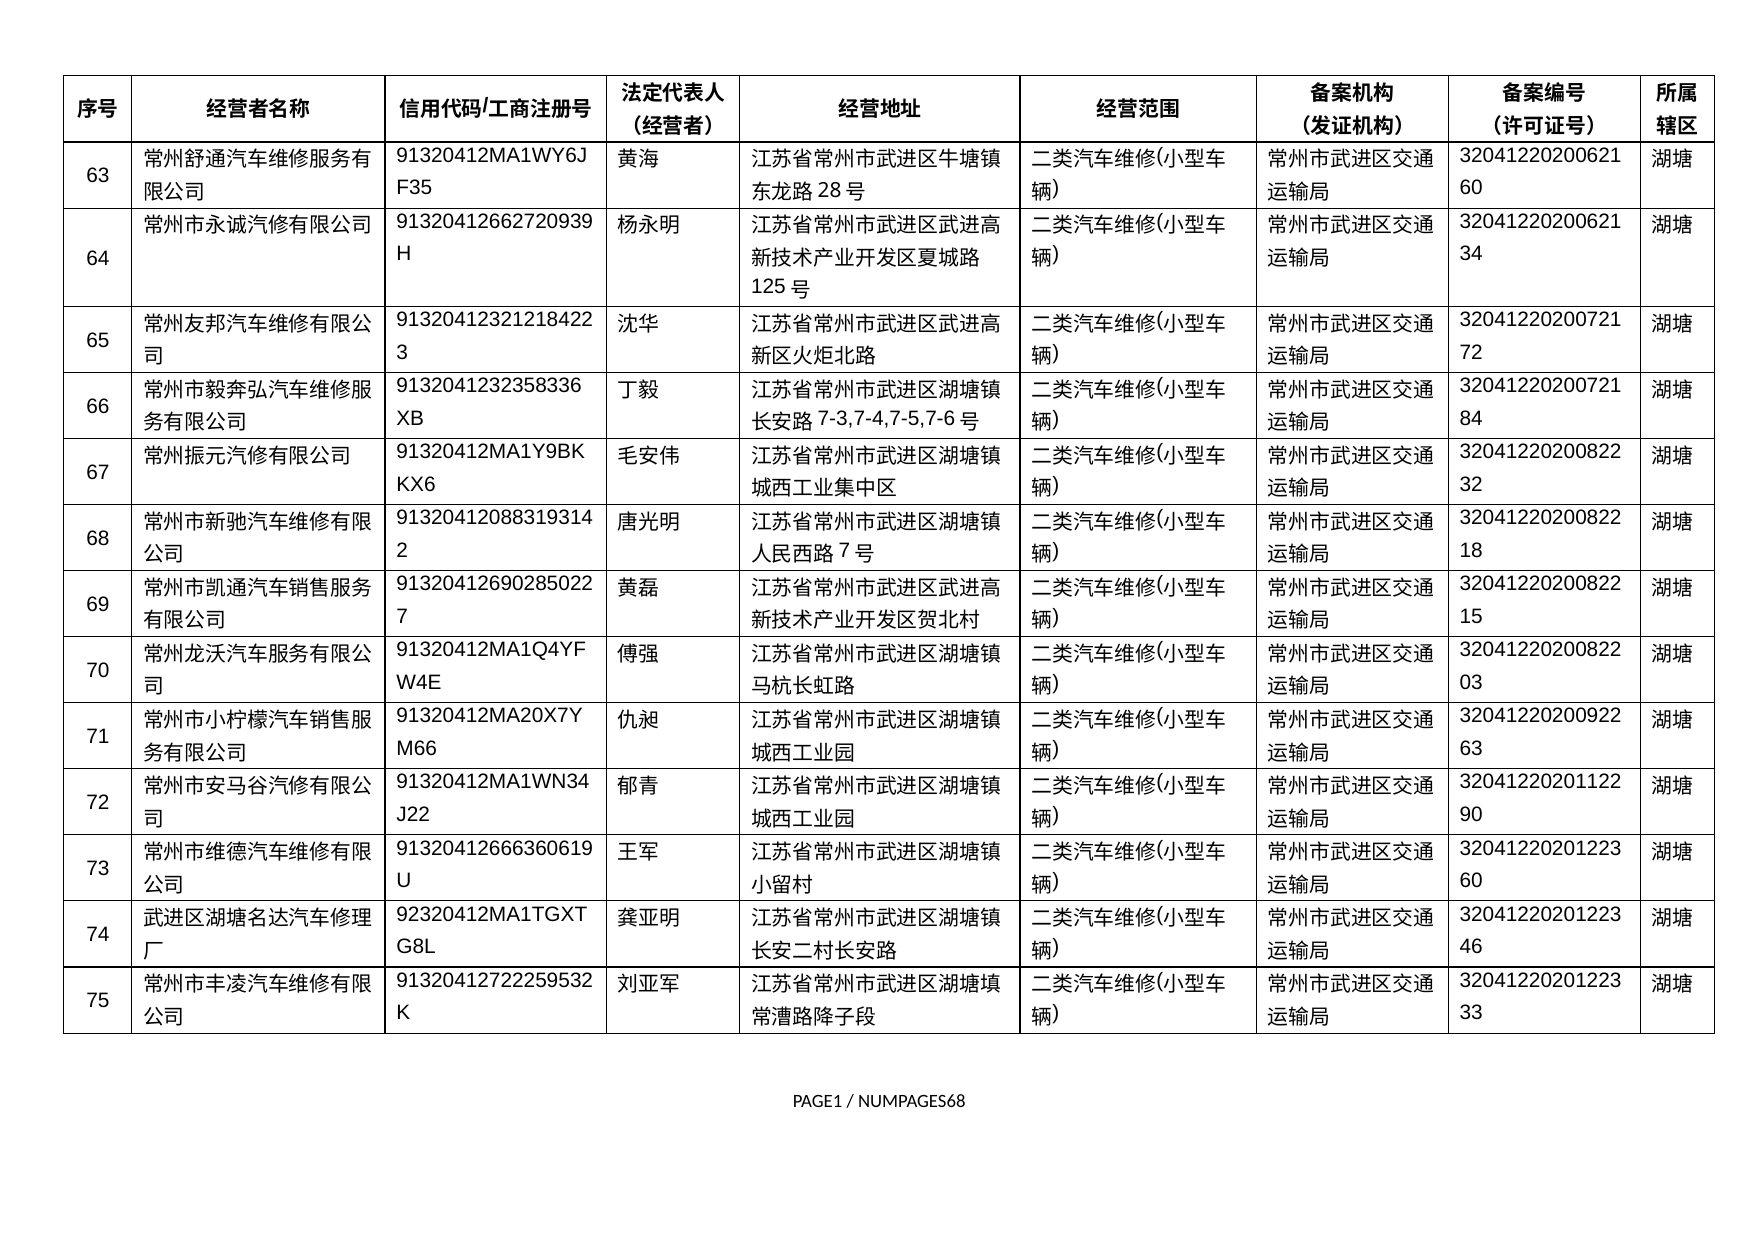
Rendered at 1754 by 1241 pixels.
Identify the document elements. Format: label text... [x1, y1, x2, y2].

table_cell 湖塘 [1641, 373, 1714, 438]
table_cell 黄海 [607, 143, 739, 207]
table_cell 91320412662720939H [386, 209, 606, 306]
table_cell 91320412MA20X7YM66 [386, 703, 606, 768]
table_cell 72 [64, 769, 131, 834]
table_cell 92320412MA1TGXTG8L [386, 901, 606, 966]
table_cell 二类汽车维修(小型车辆) [1021, 968, 1256, 1032]
table_cell 91320412MA1WY6JF35 [386, 143, 606, 207]
table_cell 湖塘 [1641, 769, 1714, 834]
table_header 信用代码/工商注册号 [386, 76, 606, 141]
table_cell 二类汽车维修(小型车辆) [1021, 307, 1256, 372]
table_header 备案编号 （许可证号） [1449, 76, 1640, 141]
table_cell 常州市毅奔弘汽车维修服务有限公司 [132, 373, 384, 438]
table_cell 二类汽车维修(小型车辆) [1021, 209, 1256, 306]
table_header 经营者名称 [132, 76, 384, 141]
table_cell 湖塘 [1641, 307, 1714, 372]
table_cell 常州市小柠檬汽车销售服务有限公司 [132, 703, 384, 768]
table_cell 湖塘 [1641, 209, 1714, 306]
table_cell 常州市武进区交通运输局 [1257, 209, 1448, 306]
table_cell 3204122020122360 [1449, 835, 1640, 900]
table_cell 73 [64, 835, 131, 900]
table_cell 二类汽车维修(小型车辆) [1021, 835, 1256, 900]
table_cell 913204123212184223 [386, 307, 606, 372]
table_cell 常州市新驰汽车维修有限公司 [132, 505, 384, 570]
table_cell 二类汽车维修(小型车辆) [1021, 505, 1256, 570]
table_cell 常州市凯通汽车销售服务有限公司 [132, 571, 384, 636]
table_cell 二类汽车维修(小型车辆) [1021, 373, 1256, 438]
table_cell 69 [64, 571, 131, 636]
table_cell 71 [64, 703, 131, 768]
table_cell 91320412MA1Q4YFW4E [386, 637, 606, 702]
table_cell 常州市维德汽车维修有限公司 [132, 835, 384, 900]
table_cell 74 [64, 901, 131, 966]
table_cell 郁青 [607, 769, 739, 834]
table_cell 傅强 [607, 637, 739, 702]
table_cell 二类汽车维修(小型车辆) [1021, 769, 1256, 834]
table_cell 常州市安马谷汽修有限公司 [132, 769, 384, 834]
table_cell 常州友邦汽车维修有限公司 [132, 307, 384, 372]
table_cell 常州市武进区交通运输局 [1257, 571, 1448, 636]
table_cell 二类汽车维修(小型车辆) [1021, 571, 1256, 636]
table_cell 65 [64, 307, 131, 372]
table_cell 常州市武进区交通运输局 [1257, 143, 1448, 207]
table_cell 常州市武进区交通运输局 [1257, 835, 1448, 900]
table_cell 二类汽车维修(小型车辆) [1021, 901, 1256, 966]
table_cell 常州市武进区交通运输局 [1257, 703, 1448, 768]
table_cell 沈华 [607, 307, 739, 372]
table_cell 江苏省常州市武进区湖塘填常漕路降子段 [740, 968, 1019, 1032]
table_cell 湖塘 [1641, 703, 1714, 768]
table_cell 江苏省常州市武进区湖塘镇城西工业集中区 [740, 439, 1019, 504]
table_cell 91320412666360619U [386, 835, 606, 900]
table_cell 3204122020112290 [1449, 769, 1640, 834]
table_cell 二类汽车维修(小型车辆) [1021, 439, 1256, 504]
table_cell 70 [64, 637, 131, 702]
table_cell 江苏省常州市武进区湖塘镇城西工业园 [740, 769, 1019, 834]
table_cell 63 [64, 143, 131, 207]
table_cell 江苏省常州市武进区湖塘镇长安二村长安路 [740, 901, 1019, 966]
table_cell 江苏省常州市武进区湖塘镇人民西路7号 [740, 505, 1019, 570]
table_cell 武进区湖塘名达汽车修理厂 [132, 901, 384, 966]
table_cell 9132041232358336XB [386, 373, 606, 438]
table_cell 湖塘 [1641, 143, 1714, 207]
table_header 经营范围 [1021, 76, 1256, 141]
table_cell 91320412MA1Y9BKKX6 [386, 439, 606, 504]
table_cell 3204122020122346 [1449, 901, 1640, 966]
table_cell 江苏省常州市武进区湖塘镇小留村 [740, 835, 1019, 900]
table_header 所属辖区 [1641, 76, 1714, 141]
table_cell 江苏省常州市武进区武进高新技术产业开发区贺北村 [740, 571, 1019, 636]
table_cell 杨永明 [607, 209, 739, 306]
table_cell 3204122020082232 [1449, 439, 1640, 504]
table_cell 常州市丰凌汽车维修有限公司 [132, 968, 384, 1032]
table_header 经营地址 [740, 76, 1019, 141]
table_cell 常州市武进区交通运输局 [1257, 769, 1448, 834]
table_cell 常州市武进区交通运输局 [1257, 505, 1448, 570]
table_cell 二类汽车维修(小型车辆) [1021, 703, 1256, 768]
table_cell 毛安伟 [607, 439, 739, 504]
table_header 法定代表人（经营者） [607, 76, 739, 141]
table_cell 3204122020092263 [1449, 703, 1640, 768]
table_cell 常州舒通汽车维修服务有限公司 [132, 143, 384, 207]
table_cell 仇昶 [607, 703, 739, 768]
table_cell 91320412MA1WN34J22 [386, 769, 606, 834]
table_cell 湖塘 [1641, 439, 1714, 504]
table_header 序号 [64, 76, 131, 141]
table_cell 常州龙沃汽车服务有限公司 [132, 637, 384, 702]
table_cell 常州振元汽修有限公司 [132, 439, 384, 504]
table_cell 江苏省常州市武进区武进高新技术产业开发区夏城路125号 [740, 209, 1019, 306]
table_cell 湖塘 [1641, 637, 1714, 702]
table_cell 江苏省常州市武进区湖塘镇城西工业园 [740, 703, 1019, 768]
table_cell 常州市武进区交通运输局 [1257, 901, 1448, 966]
table_cell 龚亚明 [607, 901, 739, 966]
table_cell 3204122020062134 [1449, 209, 1640, 306]
table_cell 常州市武进区交通运输局 [1257, 637, 1448, 702]
table_cell 91320412722259532K [386, 968, 606, 1032]
table_cell 75 [64, 968, 131, 1032]
table_cell 湖塘 [1641, 968, 1714, 1032]
table_cell 3204122020082203 [1449, 637, 1640, 702]
table_cell 64 [64, 209, 131, 306]
table_cell 常州市武进区交通运输局 [1257, 373, 1448, 438]
table_cell 3204122020122333 [1449, 968, 1640, 1032]
table_cell 二类汽车维修(小型车辆) [1021, 637, 1256, 702]
table_cell 常州市武进区交通运输局 [1257, 307, 1448, 372]
table_cell 湖塘 [1641, 835, 1714, 900]
table_cell 常州市永诚汽修有限公司 [132, 209, 384, 306]
table_cell 常州市武进区交通运输局 [1257, 439, 1448, 504]
table_cell 3204122020072172 [1449, 307, 1640, 372]
table_cell 3204122020072184 [1449, 373, 1640, 438]
table_cell 江苏省常州市武进区牛塘镇东龙路28号 [740, 143, 1019, 207]
table_cell 常州市武进区交通运输局 [1257, 968, 1448, 1032]
table_cell 湖塘 [1641, 505, 1714, 570]
table_cell 王军 [607, 835, 739, 900]
table_cell 唐光明 [607, 505, 739, 570]
table_cell 湖塘 [1641, 571, 1714, 636]
table_cell 湖塘 [1641, 901, 1714, 966]
table_cell 江苏省常州市武进区湖塘镇马杭长虹路 [740, 637, 1019, 702]
table_cell 黄磊 [607, 571, 739, 636]
table_cell 913204126902850227 [386, 571, 606, 636]
table_cell 3204122020062160 [1449, 143, 1640, 207]
table_cell 66 [64, 373, 131, 438]
table_cell 67 [64, 439, 131, 504]
table_cell 刘亚军 [607, 968, 739, 1032]
table_header 备案机构 （发证机构） [1257, 76, 1448, 141]
table_cell 913204120883193142 [386, 505, 606, 570]
table_cell 68 [64, 505, 131, 570]
table_cell 二类汽车维修(小型车辆) [1021, 143, 1256, 207]
table_cell 3204122020082218 [1449, 505, 1640, 570]
table_cell 丁毅 [607, 373, 739, 438]
table_cell 3204122020082215 [1449, 571, 1640, 636]
table_cell 江苏省常州市武进区湖塘镇长安路7-3,7-4,7-5,7-6号 [740, 373, 1019, 438]
table_cell 江苏省常州市武进区武进高新区火炬北路 [740, 307, 1019, 372]
